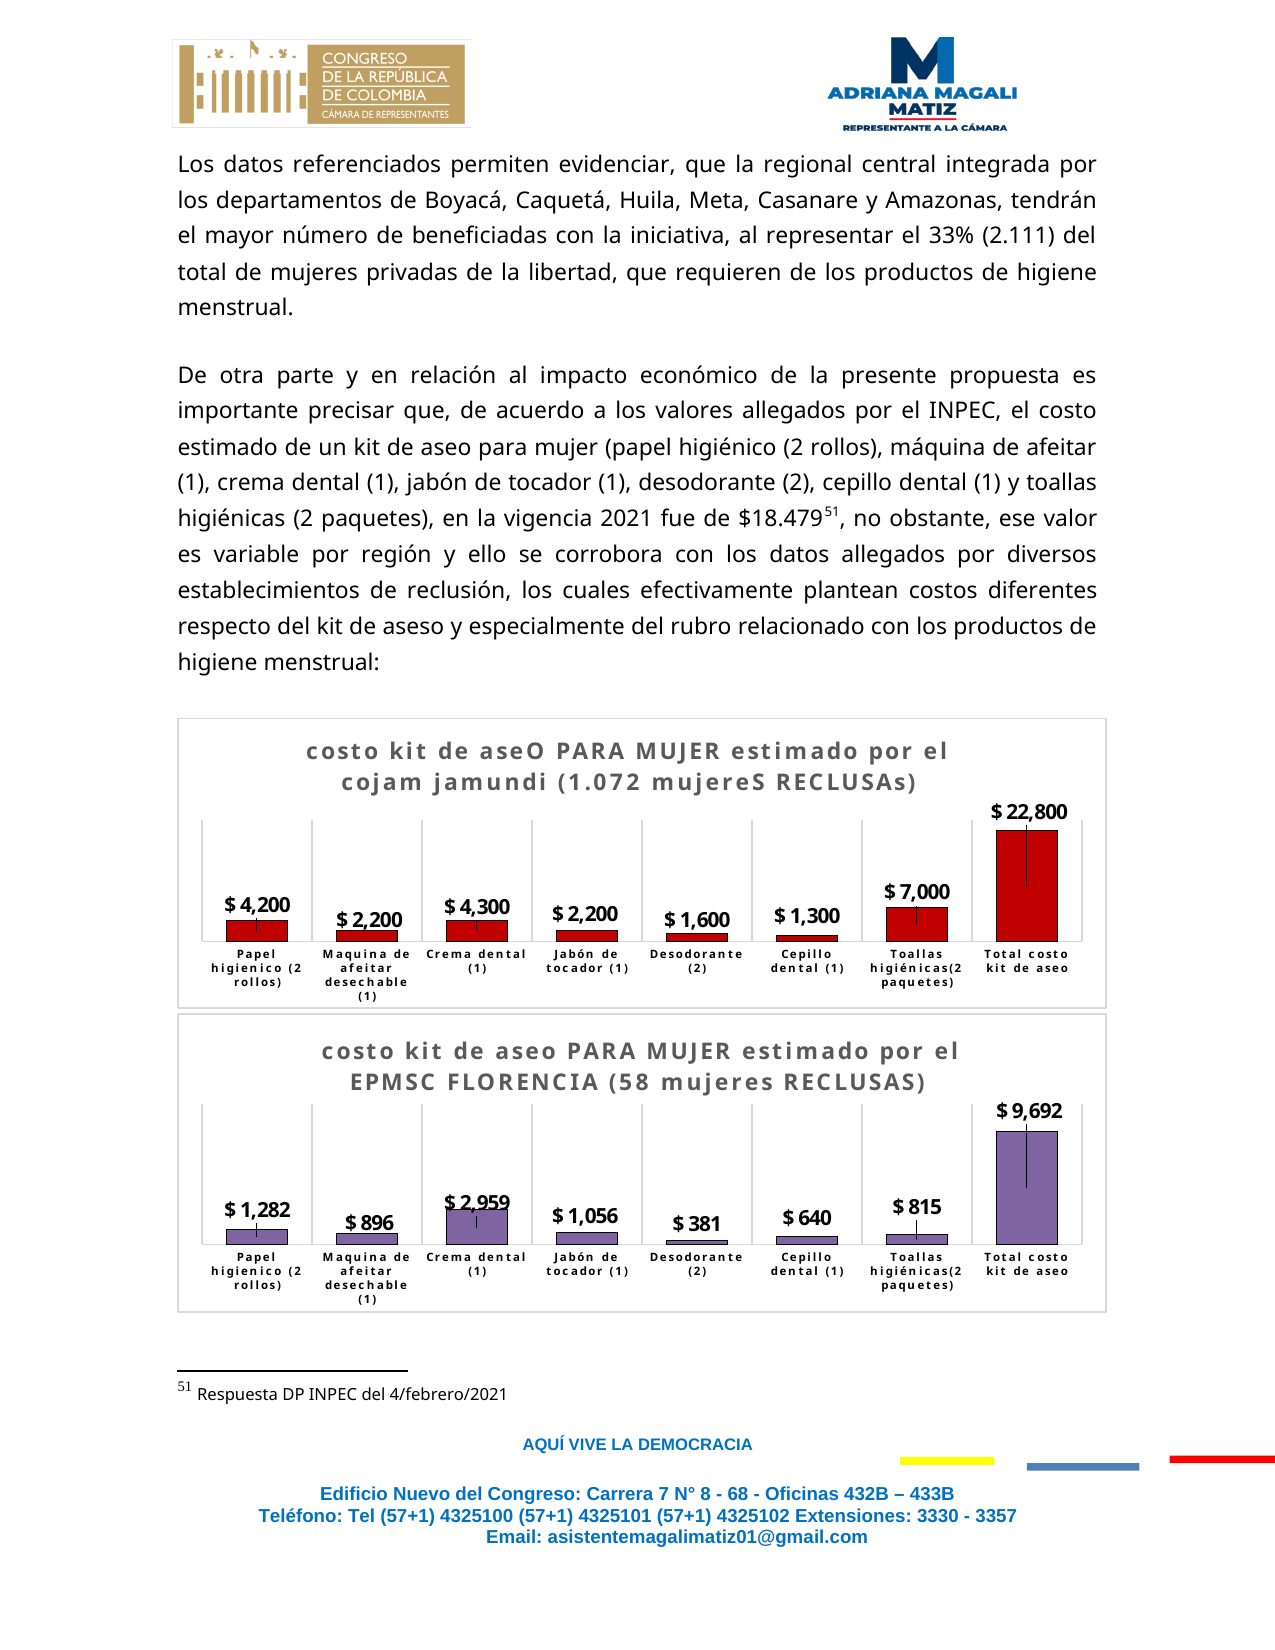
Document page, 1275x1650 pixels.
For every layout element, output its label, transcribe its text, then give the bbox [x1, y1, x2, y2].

text De otra parte y en relación al impacto económico de la presente propuesta es importante precisar que, de acuerdo a los valores allegados por el INPEC, el costo estimado de un kit de aseo para mujer (papel higiénico (2 rollos), máquina de afeitar (1), crema dental (1), jabón de tocador (1), desodorante (2), cepillo dental (1) y toallas higiénicas (2 paquetes), en la vigencia 2021 fue de $18.479, no obstante, ese valor es variable por región y ello se corrobora con los datos allegados por diversos establecimientos de reclusión, los cuales efectivamente plantean costos diferentes respecto del kit de aseso y especialmente del rubro relacionado con los productos de higiene menstrual: [177, 358, 1098, 677]
picture [172, 39, 472, 128]
picture [827, 37, 1017, 131]
text Los datos referenciados permiten evidenciar, que la regional central integrada por los departamentos de Boyacá, Caquetá, Huila, Meta, Casanare y Amazonas, tendrán el mayor número de beneficiadas con la iniciativa, al representar el 33% (2.111) del total de mujeres privadas de la libertad, que requieren de los productos de higiene menstrual. [177, 148, 1098, 323]
